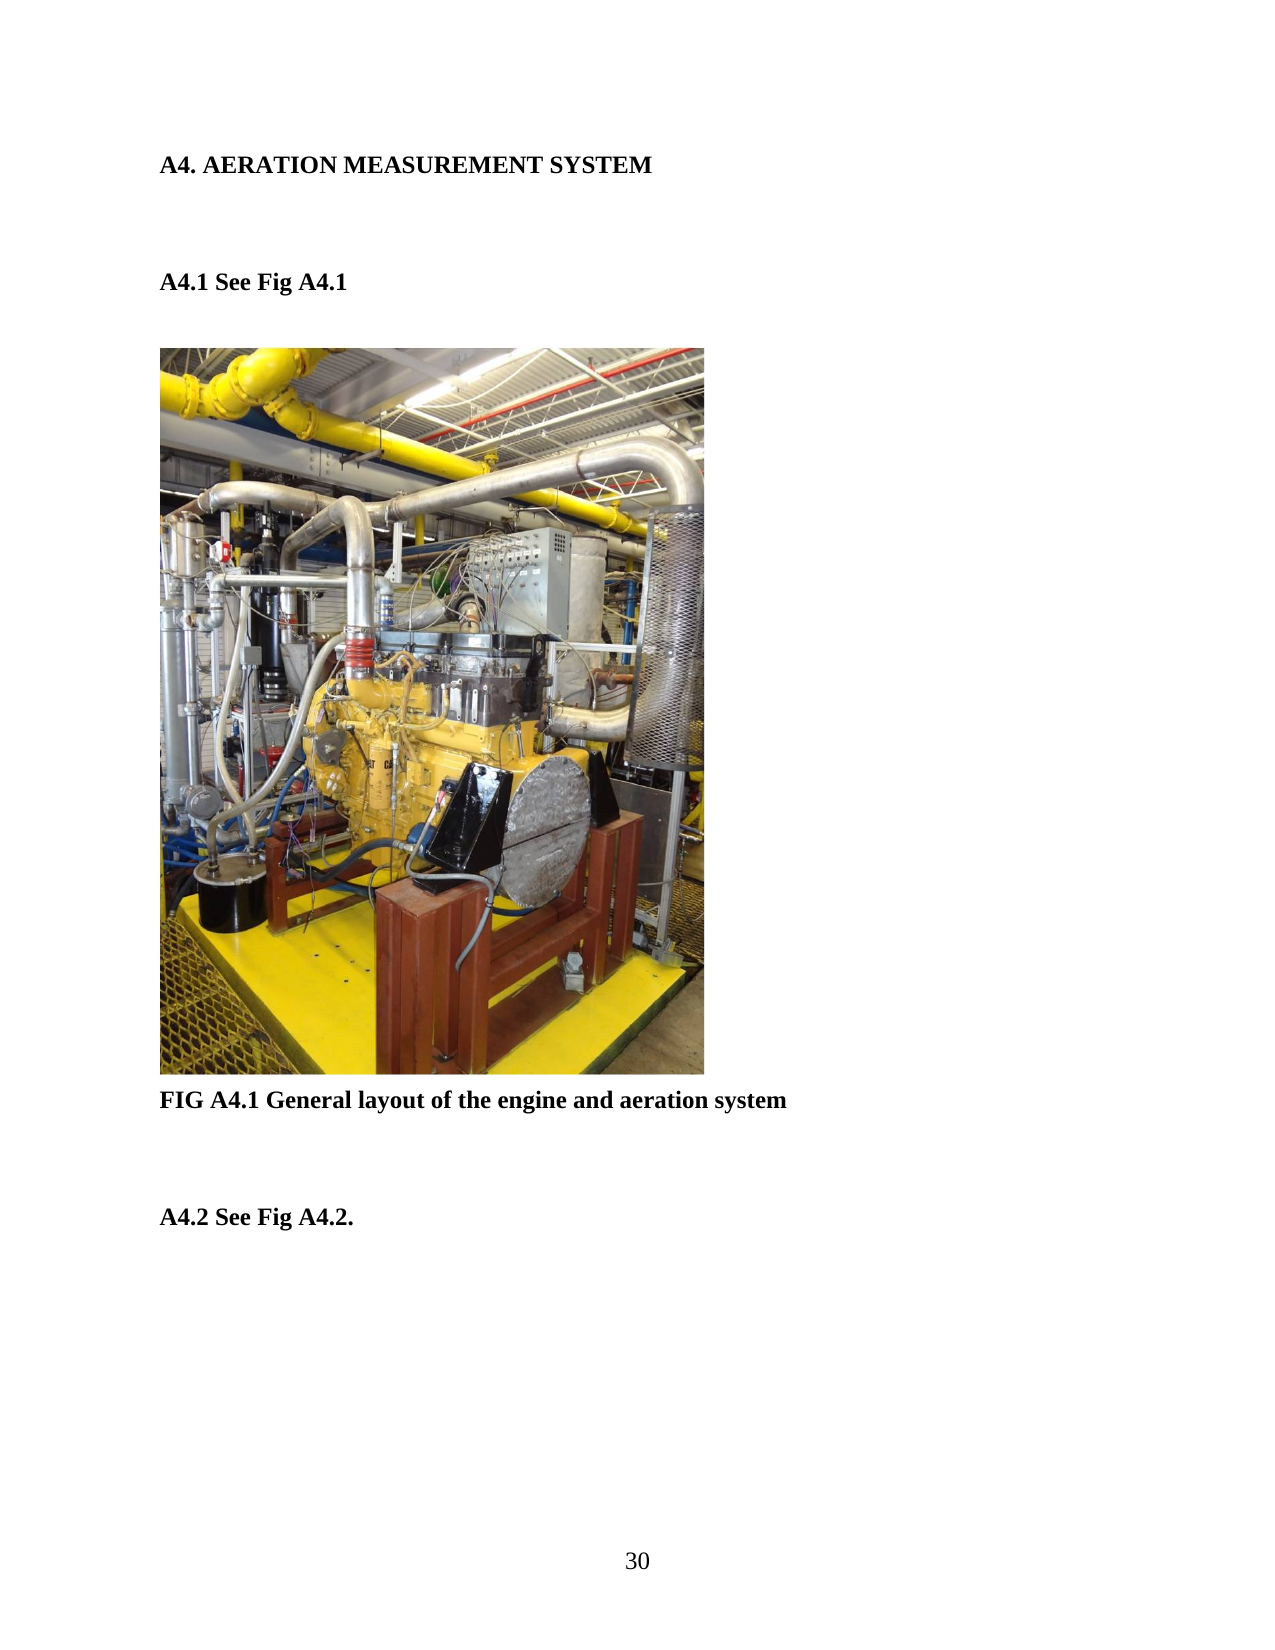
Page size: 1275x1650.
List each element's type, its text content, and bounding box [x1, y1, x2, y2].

text A4.2 See Fig A4.2. [150, 1202, 1125, 1231]
picture [159, 347, 705, 1075]
text A4.1 See Fig A4.1 [150, 267, 1125, 296]
text A4. AERATION MEASUREMENT SYSTEM [150, 150, 1125, 179]
text FIG A4.1 General layout of the engine and aeration system [150, 1085, 1125, 1114]
